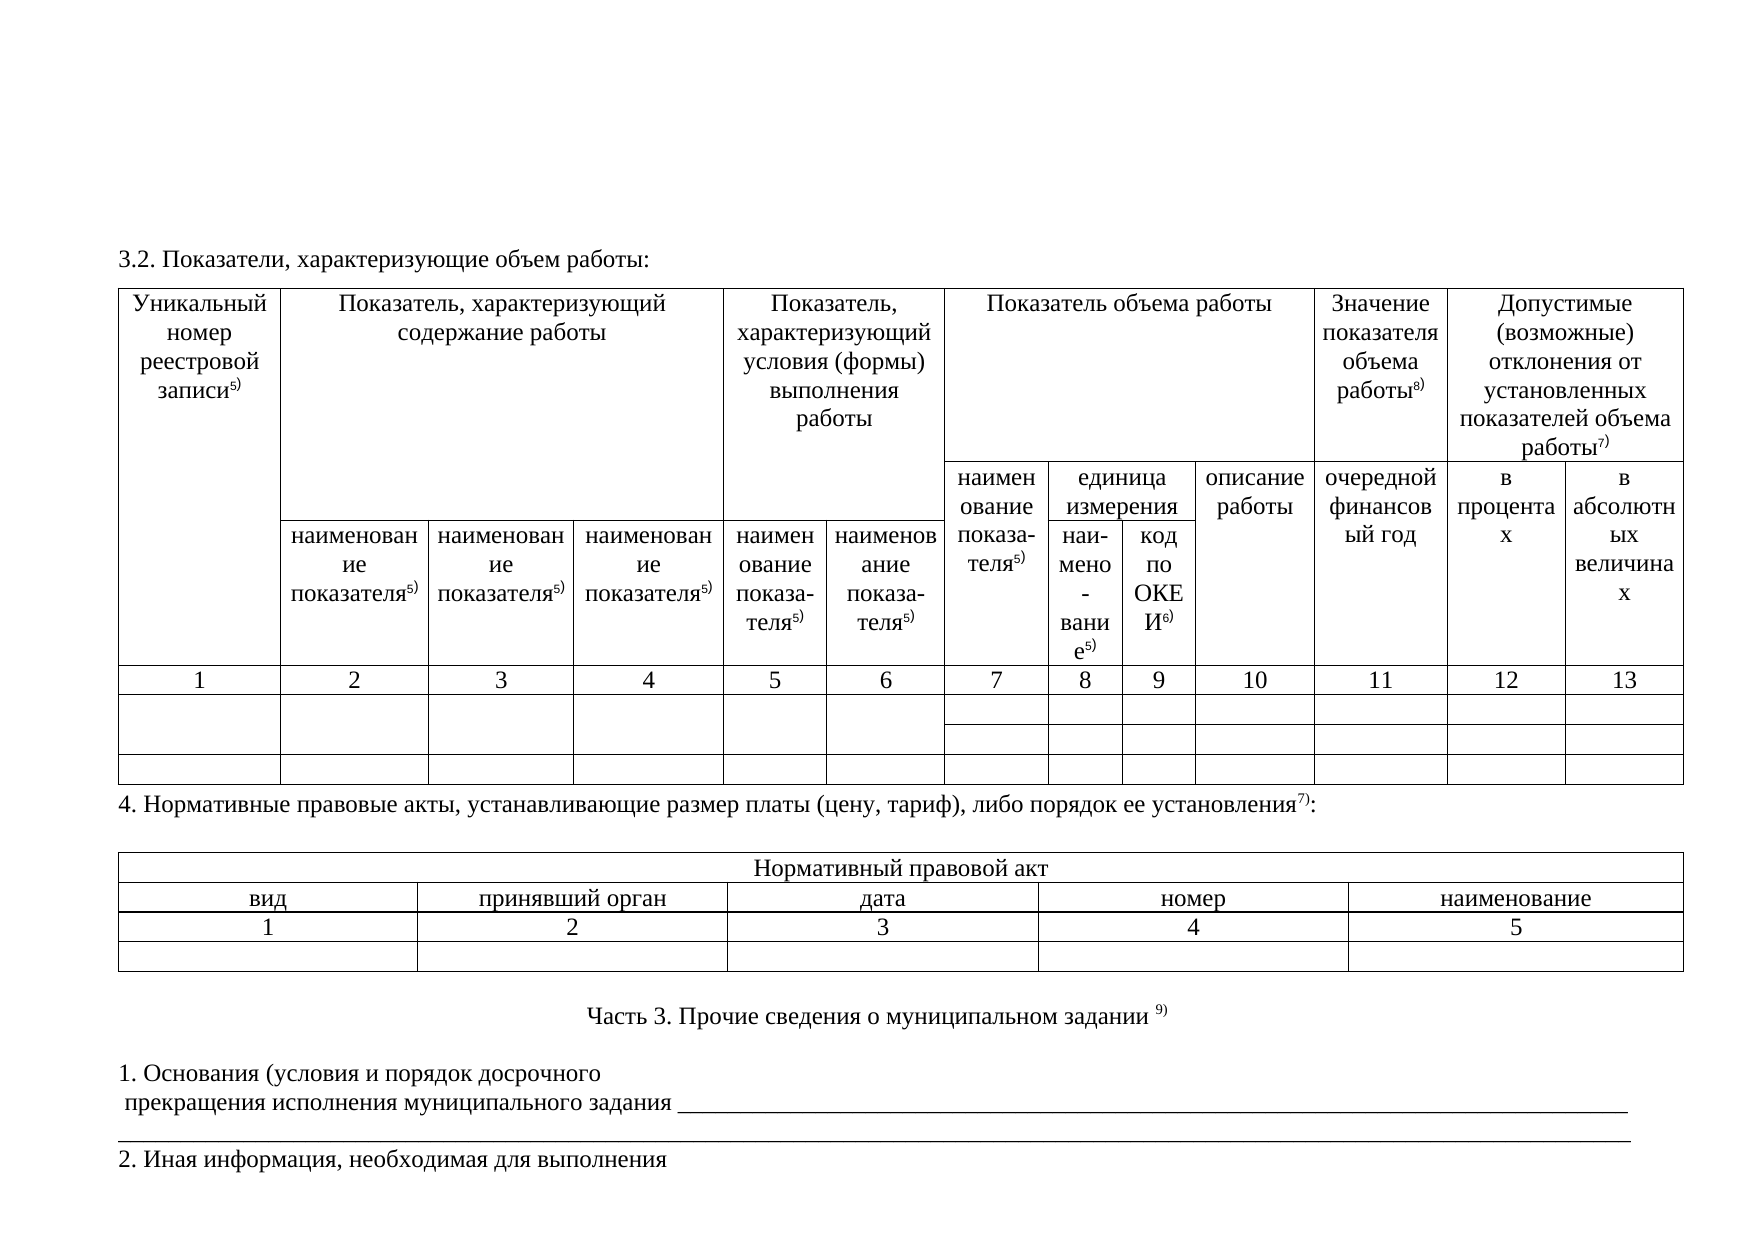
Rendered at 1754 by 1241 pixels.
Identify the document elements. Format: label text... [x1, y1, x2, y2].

table_cell 1 [119, 913, 417, 941]
table_cell наименование показа-теля5) [724, 521, 826, 664]
table_cell наименование показа-теля5) [945, 462, 1048, 664]
table_cell 12 [1448, 666, 1565, 694]
table_cell 5 [1349, 913, 1683, 941]
table_cell код по ОКЕИ6) [1123, 521, 1195, 664]
table_cell [827, 755, 944, 784]
table_cell 8 [1049, 666, 1122, 694]
text 3.2. Показатели, характеризующие объем работы: [118, 244, 1636, 273]
text прекращения исполнения муниципального задания ____________________________________________________________________________ [118, 1087, 1636, 1116]
table_cell [119, 695, 280, 754]
table_cell [1448, 695, 1565, 724]
table_cell в абсолютных величинах [1566, 462, 1683, 664]
table_cell [724, 695, 826, 754]
table_cell 2 [281, 666, 428, 694]
table_cell 9 [1123, 666, 1195, 694]
table_cell [418, 942, 727, 971]
table_cell [1566, 755, 1683, 784]
table_cell [429, 695, 573, 754]
table_cell [1315, 725, 1447, 754]
table_cell наименование показателя5) [281, 521, 428, 664]
table_cell вид [119, 883, 417, 911]
table_cell очередной финансовый год [1315, 462, 1447, 664]
table_cell [724, 755, 826, 784]
table_cell [1049, 755, 1122, 784]
table_cell 13 [1566, 666, 1683, 694]
table_cell 10 [1196, 666, 1314, 694]
text 4. Нормативные правовые акты, устанавливающие размер платы (цену, тариф), либо порядок ее установления7): [118, 789, 1636, 818]
table_cell [119, 942, 417, 971]
table_cell [1448, 725, 1565, 754]
table_cell [281, 695, 428, 754]
table_cell единица измерения [1049, 462, 1195, 519]
table_header Уникальный номер реестровой записи5) [119, 289, 280, 664]
table_cell в процентах [1448, 462, 1565, 664]
table_cell наименование показателя5) [429, 521, 573, 664]
table_cell [281, 755, 428, 784]
table_cell наименование показателя5) [574, 521, 723, 664]
table_cell [1049, 725, 1122, 754]
table_cell [1196, 695, 1314, 724]
table_cell [574, 755, 723, 784]
table_cell [574, 695, 723, 754]
table_cell номер [1039, 883, 1348, 911]
table_cell [1196, 725, 1314, 754]
table_cell [1123, 725, 1195, 754]
table_cell [1349, 942, 1683, 971]
table_cell 3 [429, 666, 573, 694]
table_cell [1566, 725, 1683, 754]
table_cell 4 [1039, 913, 1348, 941]
table_cell 11 [1315, 666, 1447, 694]
text _________________________________________________________________________________________________________________________ [118, 1116, 1636, 1144]
table_cell [119, 755, 280, 784]
table_cell [1315, 755, 1447, 784]
table_cell [945, 755, 1048, 784]
table_cell описание работы [1196, 462, 1314, 664]
table_cell [827, 695, 944, 754]
text Часть 3. Прочие сведения о муниципальном задании 9) [118, 1001, 1636, 1029]
table_cell [1315, 695, 1447, 724]
table_cell [1196, 755, 1314, 784]
table_cell [1566, 695, 1683, 724]
text 2. Иная информация, необходимая для выполнения [118, 1144, 1636, 1173]
table_header Показатель, характеризующий условия (формы) выполнения работы [724, 289, 944, 519]
table_cell 2 [418, 913, 727, 941]
table_cell 1 [119, 666, 280, 694]
table_cell 4 [574, 666, 723, 694]
table_cell [429, 755, 573, 784]
table_cell 3 [728, 913, 1038, 941]
table_cell [945, 725, 1048, 754]
text 1. Основания (условия и порядок досрочного [118, 1058, 1636, 1087]
table_cell [1039, 942, 1348, 971]
table_header Показатель, характеризующий содержание работы [281, 289, 723, 519]
table_cell [1049, 695, 1122, 724]
table_cell [728, 942, 1038, 971]
table_cell наи-мено-вание5) [1049, 521, 1122, 664]
table_cell 6 [827, 666, 944, 694]
table_cell [1123, 695, 1195, 724]
table_header Показатель объема работы [945, 289, 1314, 461]
table_cell 5 [724, 666, 826, 694]
table_cell 7 [945, 666, 1048, 694]
table_header Нормативный правовой акт [119, 853, 1683, 882]
table_cell [945, 695, 1048, 724]
table_cell дата [728, 883, 1038, 911]
table_cell принявший орган [418, 883, 727, 911]
table_cell [1123, 755, 1195, 784]
table_cell наименование показа-теля5) [827, 521, 944, 664]
table_header Значение показателя объема работы8) [1315, 289, 1447, 461]
table_header Допустимые (возможные) отклонения от установленных показателей объема работы7) [1448, 289, 1683, 461]
table_cell наименование [1349, 883, 1683, 911]
table_cell [1448, 755, 1565, 784]
